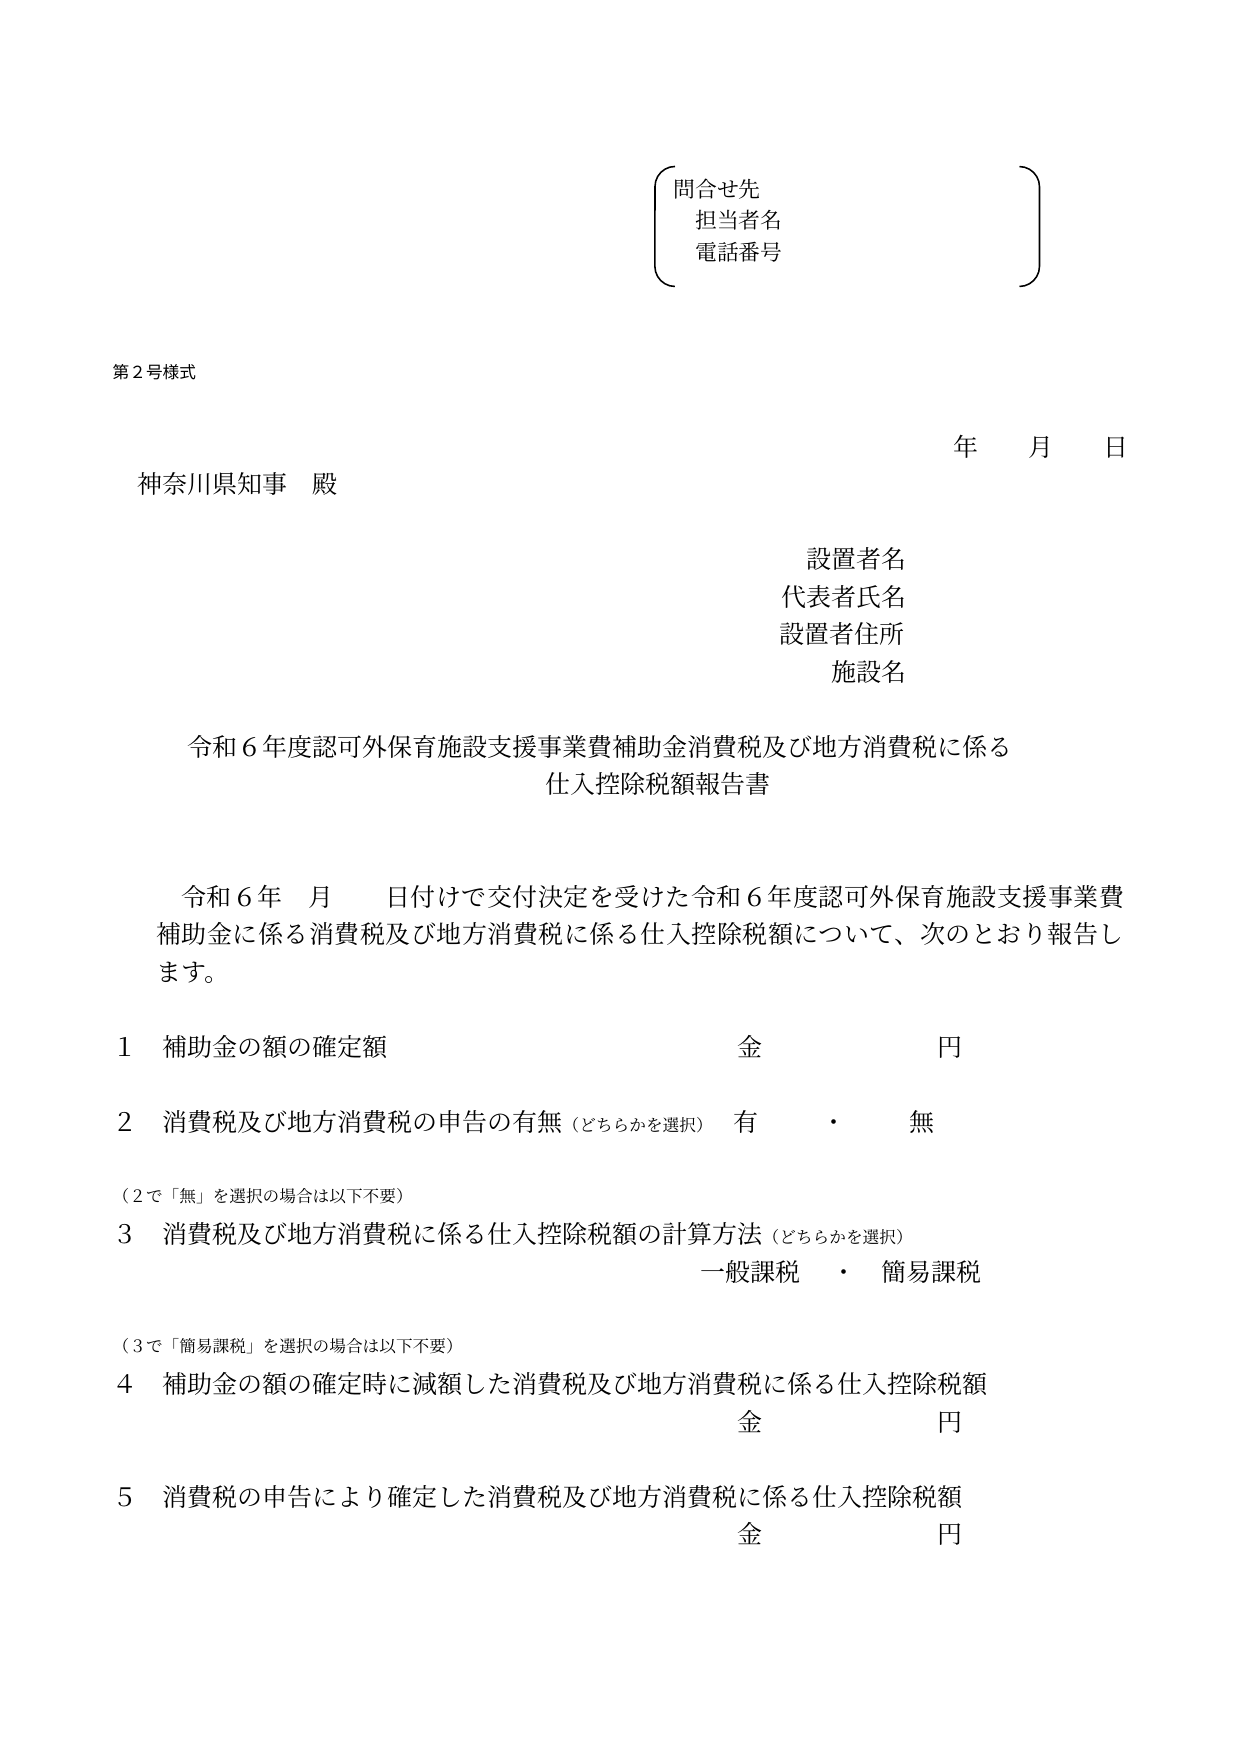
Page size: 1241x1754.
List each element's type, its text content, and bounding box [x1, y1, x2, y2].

text ３ 消費税及び地方消費税に係る仕入控除税額の計算方法（どちらかを選択） [112, 1214, 1128, 1252]
text （３で「簡易課税」を選択の場合は以下不要） [112, 1327, 1128, 1364]
text ５ 消費税の申告により確定した消費税及び地方消費税に係る仕入控除税額 [112, 1477, 1128, 1514]
text 金 円 [112, 1514, 1128, 1552]
text 代表者氏名 [112, 577, 907, 614]
text 施設名 [112, 652, 907, 689]
text 第２号様式 [112, 352, 1128, 389]
text 一般課税 ・ 簡易課税 [112, 1252, 1128, 1289]
text 仕入控除税額報告書 [112, 764, 1128, 802]
text 設置者住所 [467, 614, 1128, 652]
text 令和６年 月 日付けで交付決定を受けた令和６年度認可外保育施設支援事業費補助金に係る消費税及び地方消費税に係る仕入控除税額について、次のとおり報告します。 [156, 877, 1128, 989]
text 令和６年度認可外保育施設支援事業費補助金消費税及び地方消費税に係る [112, 727, 1128, 764]
text 神奈川県知事 殿 [112, 464, 1128, 502]
text ２ 消費税及び地方消費税の申告の有無（どちらかを選択） 有 ・ 無 [112, 1102, 1128, 1139]
text ４ 補助金の額の確定時に減額した消費税及び地方消費税に係る仕入控除税額 [112, 1364, 1128, 1402]
text 設置者名 [112, 539, 907, 577]
text 年 月 日 [112, 427, 1128, 464]
text 金 円 [112, 1402, 1128, 1439]
text （２で「無」を選択の場合は以下不要） [112, 1177, 1128, 1214]
text １ 補助金の額の確定額 金 円 [112, 1027, 1128, 1064]
